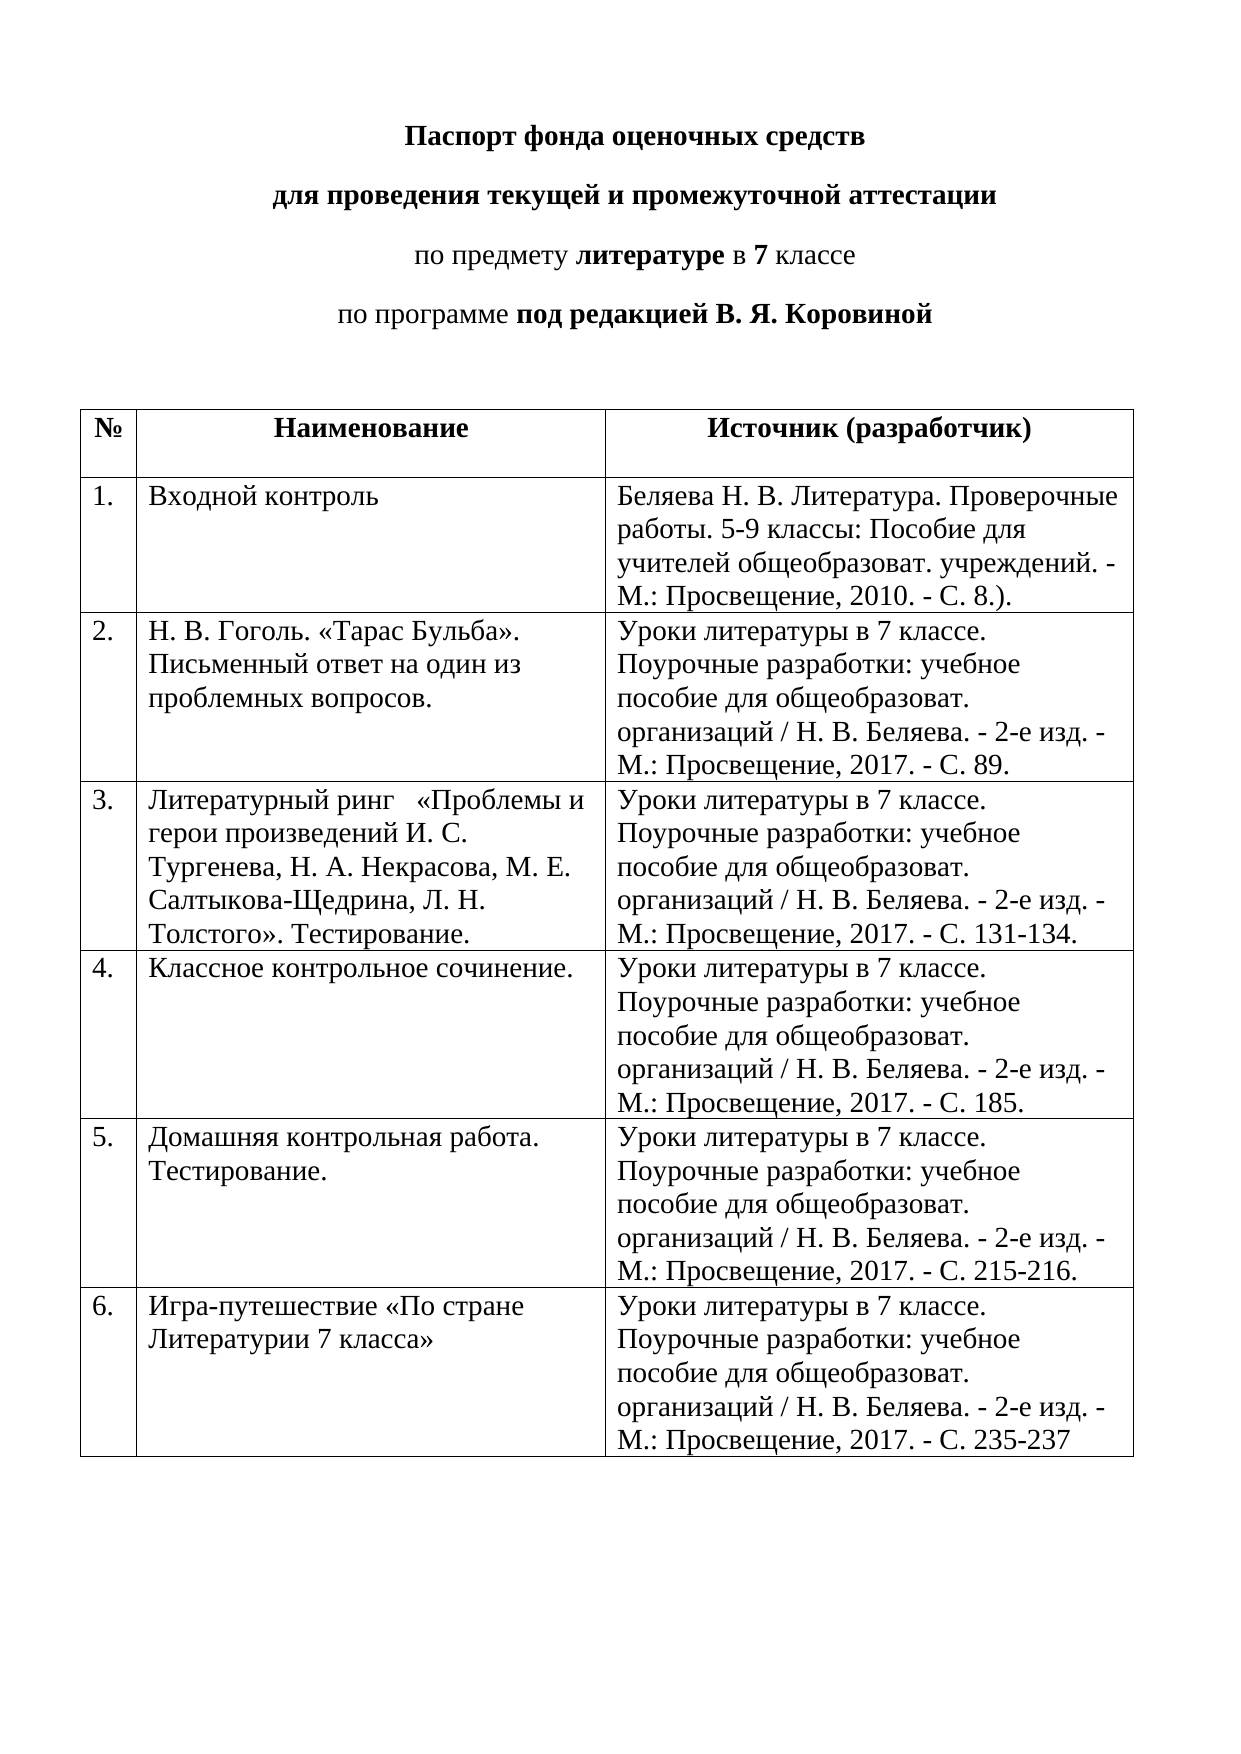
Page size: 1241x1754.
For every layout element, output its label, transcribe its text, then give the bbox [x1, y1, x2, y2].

table_cell Уроки литературы в 7 классе. Поурочные разработки: учебное пособие для общеобразоват. организаций / Н. В. Беляева. - 2-е изд. - М.: Просвещение, 2017. - С. 89. [606, 613, 1133, 781]
table_header Наименование [137, 410, 605, 477]
table_cell Классное контрольное сочинение. [137, 951, 605, 1118]
table_cell Уроки литературы в 7 классе. Поурочные разработки: учебное пособие для общеобразоват. организаций / Н. В. Беляева. - 2-е изд. - М.: Просвещение, 2017. - С. 235-237 [606, 1288, 1133, 1456]
table_cell Уроки литературы в 7 классе. Поурочные разработки: учебное пособие для общеобразоват. организаций / Н. В. Беляева. - 2-е изд. - М.: Просвещение, 2017. - С. 185. [606, 951, 1133, 1118]
text Паспорт фонда оценочных средств [118, 118, 1152, 152]
table_cell 6. [81, 1288, 136, 1456]
table_header Источник (разработчик) [606, 410, 1133, 477]
table_cell Н. В. Гоголь. «Тарас Бульба». Письменный ответ на один из проблемных вопросов. [137, 613, 605, 781]
table_cell Входной контроль [137, 478, 605, 612]
table_header № [81, 410, 136, 477]
table_cell 5. [81, 1119, 136, 1287]
table_cell 3. [81, 782, 136, 949]
table_cell Уроки литературы в 7 классе. Поурочные разработки: учебное пособие для общеобразоват. организаций / Н. В. Беляева. - 2-е изд. - М.: Просвещение, 2017. - С. 215-216. [606, 1119, 1133, 1287]
table_cell 4. [81, 951, 136, 1118]
table_cell Уроки литературы в 7 классе. Поурочные разработки: учебное пособие для общеобразоват. организаций / Н. В. Беляева. - 2-е изд. - М.: Просвещение, 2017. - С. 131-134. [606, 782, 1133, 949]
table_cell 1. [81, 478, 136, 612]
table_cell Литературный ринг «Проблемы и герои произведений И. С. Тургенева, Н. А. Некрасова, М. Е. Салтыкова-Щедрина, Л. Н. Толстого». Тестирование. [137, 782, 605, 949]
table_cell 2. [81, 613, 136, 781]
text по программе под редакцией В. Я. Коровиной [118, 296, 1152, 330]
text по предмету литературе в 7 классе [118, 237, 1152, 270]
table_cell Игра-путешествие «По стране Литературии 7 класса» [137, 1288, 605, 1456]
text для проведения текущей и промежуточной аттестации [118, 177, 1152, 211]
table_cell Домашняя контрольная работа. Тестирование. [137, 1119, 605, 1287]
table_cell Беляева Н. В. Литература. Проверочные работы. 5-9 классы: Пособие для учителей общеобразоват. учреждений. - М.: Просвещение, 2010. - С. 8.). [606, 478, 1133, 612]
